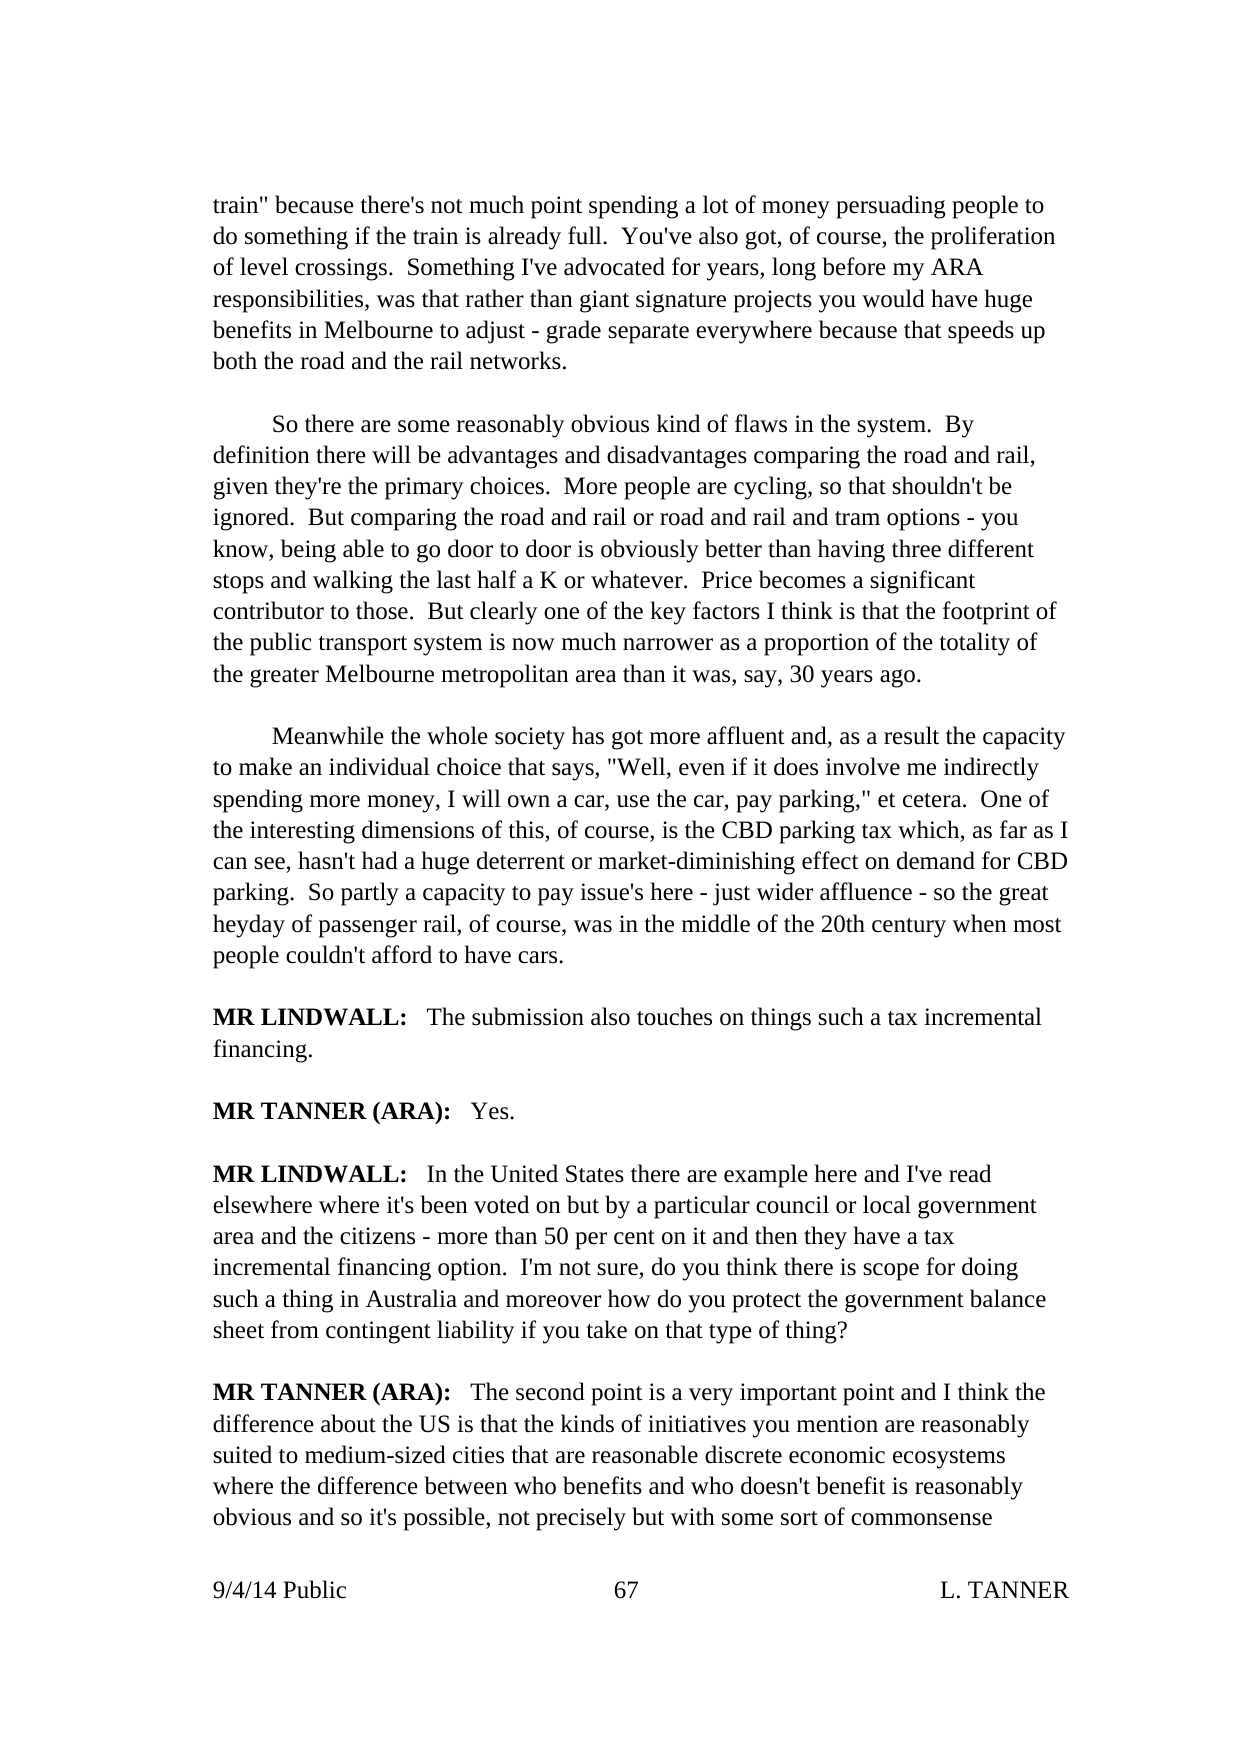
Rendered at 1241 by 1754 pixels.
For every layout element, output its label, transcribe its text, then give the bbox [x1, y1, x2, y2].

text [213, 188, 1069, 376]
text Meanwhile the whole society has got more affluent and, as a result the capacity to make an individual choice that says, "Well, even if it does involve me indirectly spending more money, I will own a car, use the car, pay parking," et cetera. One of the interesting dimensions of this, of course, is the CBD parking tax which, as far as I can see, hasn't had a huge deterrent or market-diminishing effect on demand for CBD parking. So partly a capacity to pay issue's here - just wider affluence - so the great heyday of passenger rail, of course, was in the middle of the 20th century when most people couldn't afford to have cars. [213, 719, 1069, 969]
text MR LINDWALL: The submission also touches on things such a tax incremental financing. [213, 1001, 1069, 1063]
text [213, 1376, 1069, 1532]
text MR TANNER (ARA): Yes. [213, 1094, 1069, 1126]
text MR LINDWALL: In the United States there are example here and I've read elsewhere where it's been voted on but by a particular council or local government area and the citizens - more than 50 per cent on it and then they have a tax incremental financing option. I'm not sure, do you think there is scope for doing such a thing in Australia and moreover how do you protect the government balance sheet from contingent liability if you take on that type of thing? [213, 1157, 1069, 1344]
text So there are some reasonably obvious kind of flaws in the system. By definition there will be advantages and disadvantages comparing the road and rail, given they're the primary choices. More people are cycling, so that shouldn't be ignored. But comparing the road and rail or road and rail and tram options - you know, being able to go door to door is obviously better than having three different stops and walking the last half a K or whatever. Price becomes a significant contributor to those. But clearly one of the key factors I think is that the footprint of the public transport system is now much narrower as a proportion of the totality of the greater Melbourne metropolitan area than it was, say, 30 years ago. [213, 407, 1069, 688]
